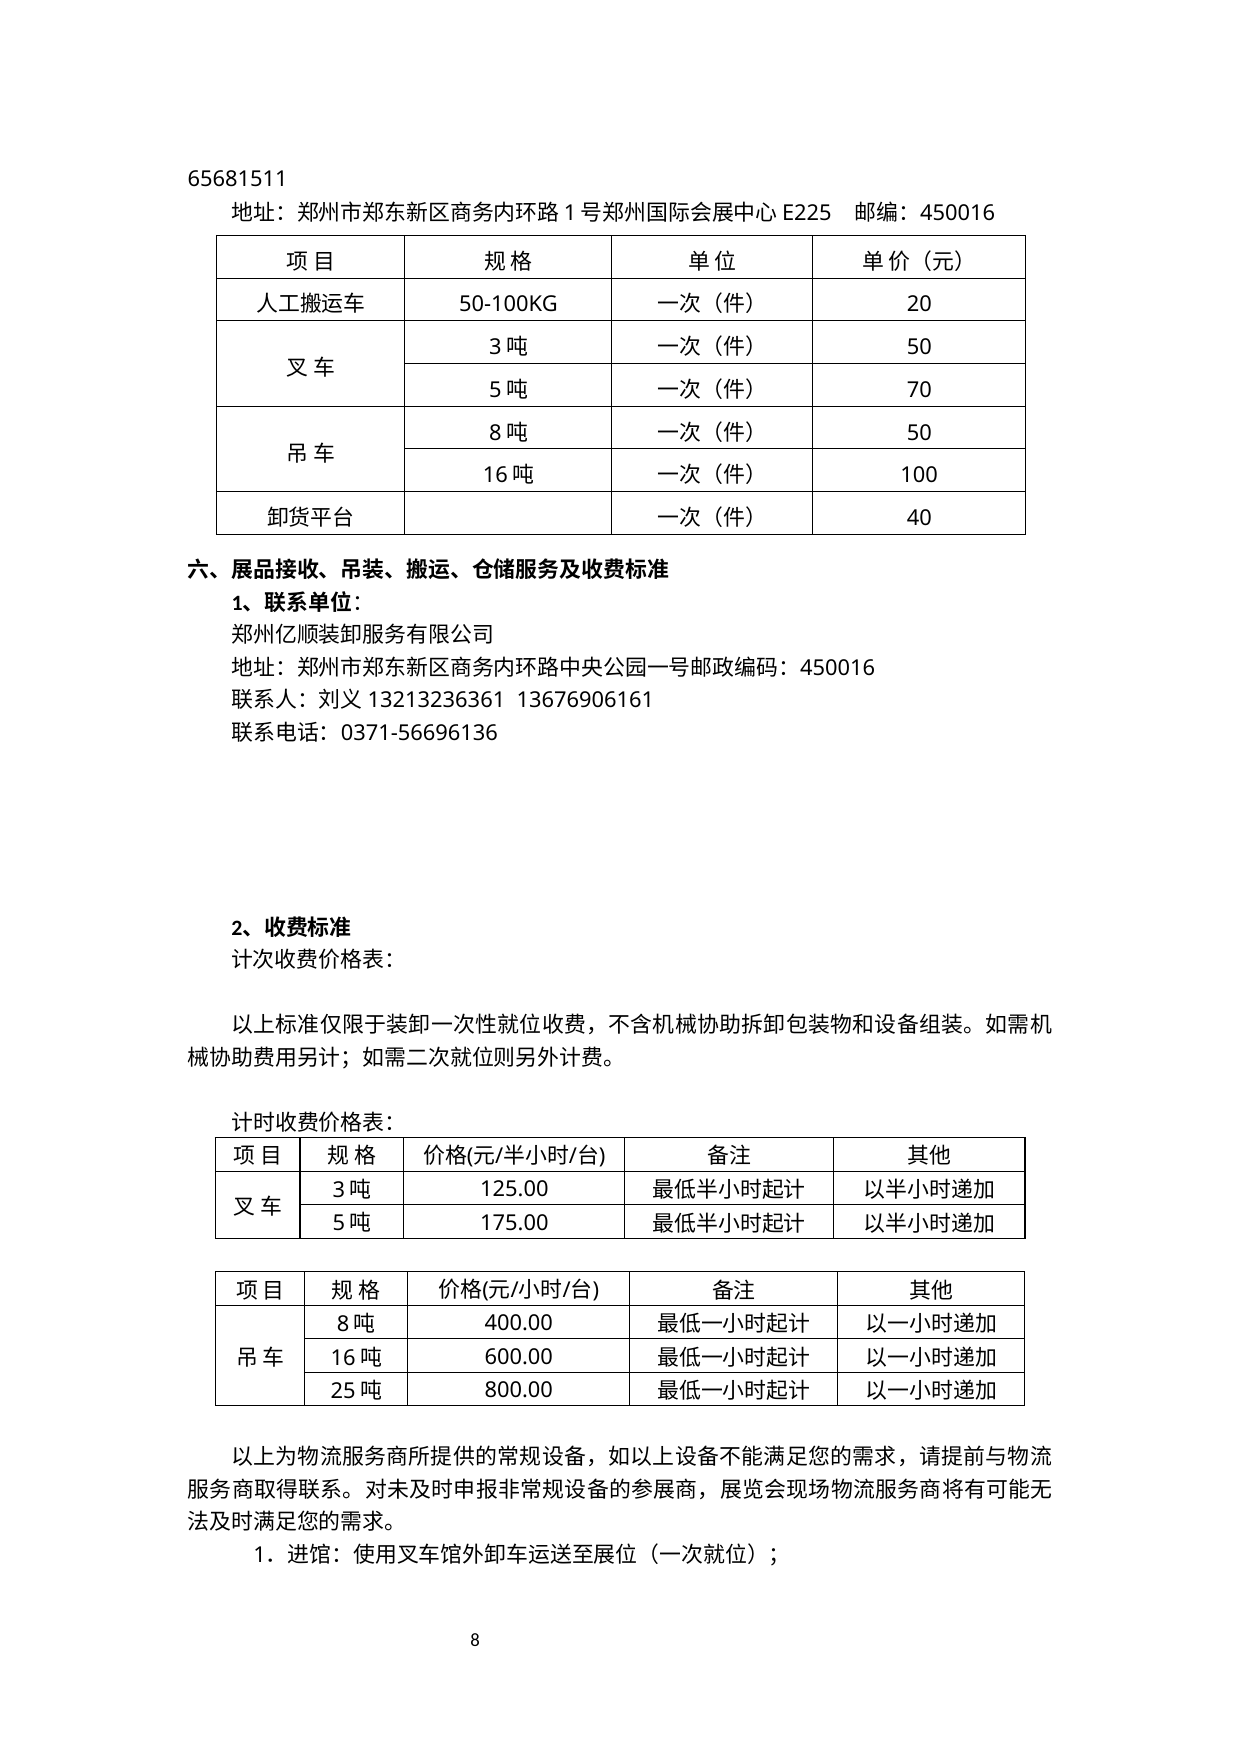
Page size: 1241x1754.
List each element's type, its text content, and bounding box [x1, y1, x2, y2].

table_cell 5吨 [301, 1205, 403, 1238]
text 1．进馆：使用叉车馆外卸车运送至展位（一次就位）； [187, 1536, 1053, 1569]
table_cell 人工搬运车 [217, 279, 404, 320]
text 2、收费标准 [187, 909, 1053, 942]
table_header 项 目 [217, 236, 404, 277]
table_cell 以一小时递加 [838, 1339, 1024, 1372]
table_cell 16吨 [405, 449, 611, 491]
table_header 价格(元/半小时/台) [404, 1138, 624, 1171]
table_cell 叉 车 [216, 1172, 299, 1238]
text 计次收费价格表： [187, 942, 1053, 974]
table_cell 以半小时递加 [834, 1205, 1024, 1238]
text 地址：郑州市郑东新区商务内环路中央公园一号邮政编码：450016 [187, 649, 1053, 682]
table_cell 50 [813, 407, 1025, 448]
table_cell 吊 车 [217, 407, 404, 491]
table_header 项 目 [216, 1138, 299, 1171]
text 计时收费价格表： [187, 1104, 1053, 1137]
table_cell 16吨 [305, 1339, 407, 1372]
table_cell 以一小时递加 [838, 1373, 1024, 1405]
table_cell 以半小时递加 [834, 1172, 1024, 1204]
table_cell 70 [813, 364, 1025, 406]
table_cell 卸货平台 [217, 492, 404, 534]
text 郑州亿顺装卸服务有限公司 [187, 617, 1053, 649]
table_header 备注 [625, 1138, 833, 1171]
text 以上标准仅限于装卸一次性就位收费，不含机械协助拆卸包装物和设备组装。如需机械协助费用另计；如需二次就位则另外计费。 [187, 1007, 1053, 1072]
table_cell 175.00 [404, 1205, 624, 1238]
table_cell 20 [813, 279, 1025, 320]
table_cell 5吨 [405, 364, 611, 406]
text 地址：郑州市郑东新区商务内环路1号郑州国际会展中心E225 邮编：450016 [187, 194, 1053, 227]
table_cell 8吨 [405, 407, 611, 448]
table_cell 一次（件） [612, 321, 812, 363]
text 联系电话：0371-56696136 [187, 714, 1053, 747]
text 六、展品接收、吊装、搬运、仓储服务及收费标准 [187, 259, 1053, 584]
table_cell 一次（件） [612, 492, 812, 534]
table_cell 一次（件） [612, 449, 812, 491]
table_cell 最低半小时起计 [625, 1172, 833, 1204]
table_cell 最低半小时起计 [625, 1205, 833, 1238]
table_cell 3吨 [405, 321, 611, 363]
table_cell 3吨 [301, 1172, 403, 1204]
text 1、联系单位： [187, 584, 1053, 617]
table_header 价格(元/小时/台) [408, 1272, 629, 1305]
table_cell 最低一小时起计 [630, 1339, 837, 1372]
text 以上为物流服务商所提供的常规设备，如以上设备不能满足您的需求，请提前与物流服务商取得联系。对未及时申报非常规设备的参展商，展览会现场物流服务商将有可能无法及时满足您的需求。 [187, 1439, 1053, 1536]
table_header 其他 [834, 1138, 1024, 1171]
table_header 规 格 [301, 1138, 403, 1171]
table_cell 最低一小时起计 [630, 1373, 837, 1405]
table_header 单 价（元） [813, 236, 1025, 277]
table_cell 600.00 [408, 1339, 629, 1372]
table_cell 最低一小时起计 [630, 1306, 837, 1338]
table_cell 一次（件） [612, 279, 812, 320]
table_cell 800.00 [408, 1373, 629, 1405]
table_cell 一次（件） [612, 364, 812, 406]
table_header 单 位 [612, 236, 812, 277]
table_cell 50-100KG [405, 279, 611, 320]
table_cell 吊 车 [216, 1306, 304, 1405]
table_header 其他 [838, 1272, 1024, 1305]
table_cell 8吨 [305, 1306, 407, 1338]
table_cell 以一小时递加 [838, 1306, 1024, 1338]
table_cell 40 [813, 492, 1025, 534]
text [187, 162, 1053, 194]
table_header 备注 [630, 1272, 837, 1305]
table_cell 125.00 [404, 1172, 624, 1204]
table_cell 50 [813, 321, 1025, 363]
table_header 项 目 [216, 1272, 304, 1305]
table_cell 叉 车 [217, 321, 404, 406]
table_cell [405, 492, 611, 534]
text 联系人：刘义 13213236361 13676906161 [187, 682, 1053, 714]
table_cell 100 [813, 449, 1025, 491]
table_cell 25吨 [305, 1373, 407, 1405]
table_cell 一次（件） [612, 407, 812, 448]
table_header 规 格 [405, 236, 611, 277]
table_header 规 格 [305, 1272, 407, 1305]
table_cell 400.00 [408, 1306, 629, 1338]
